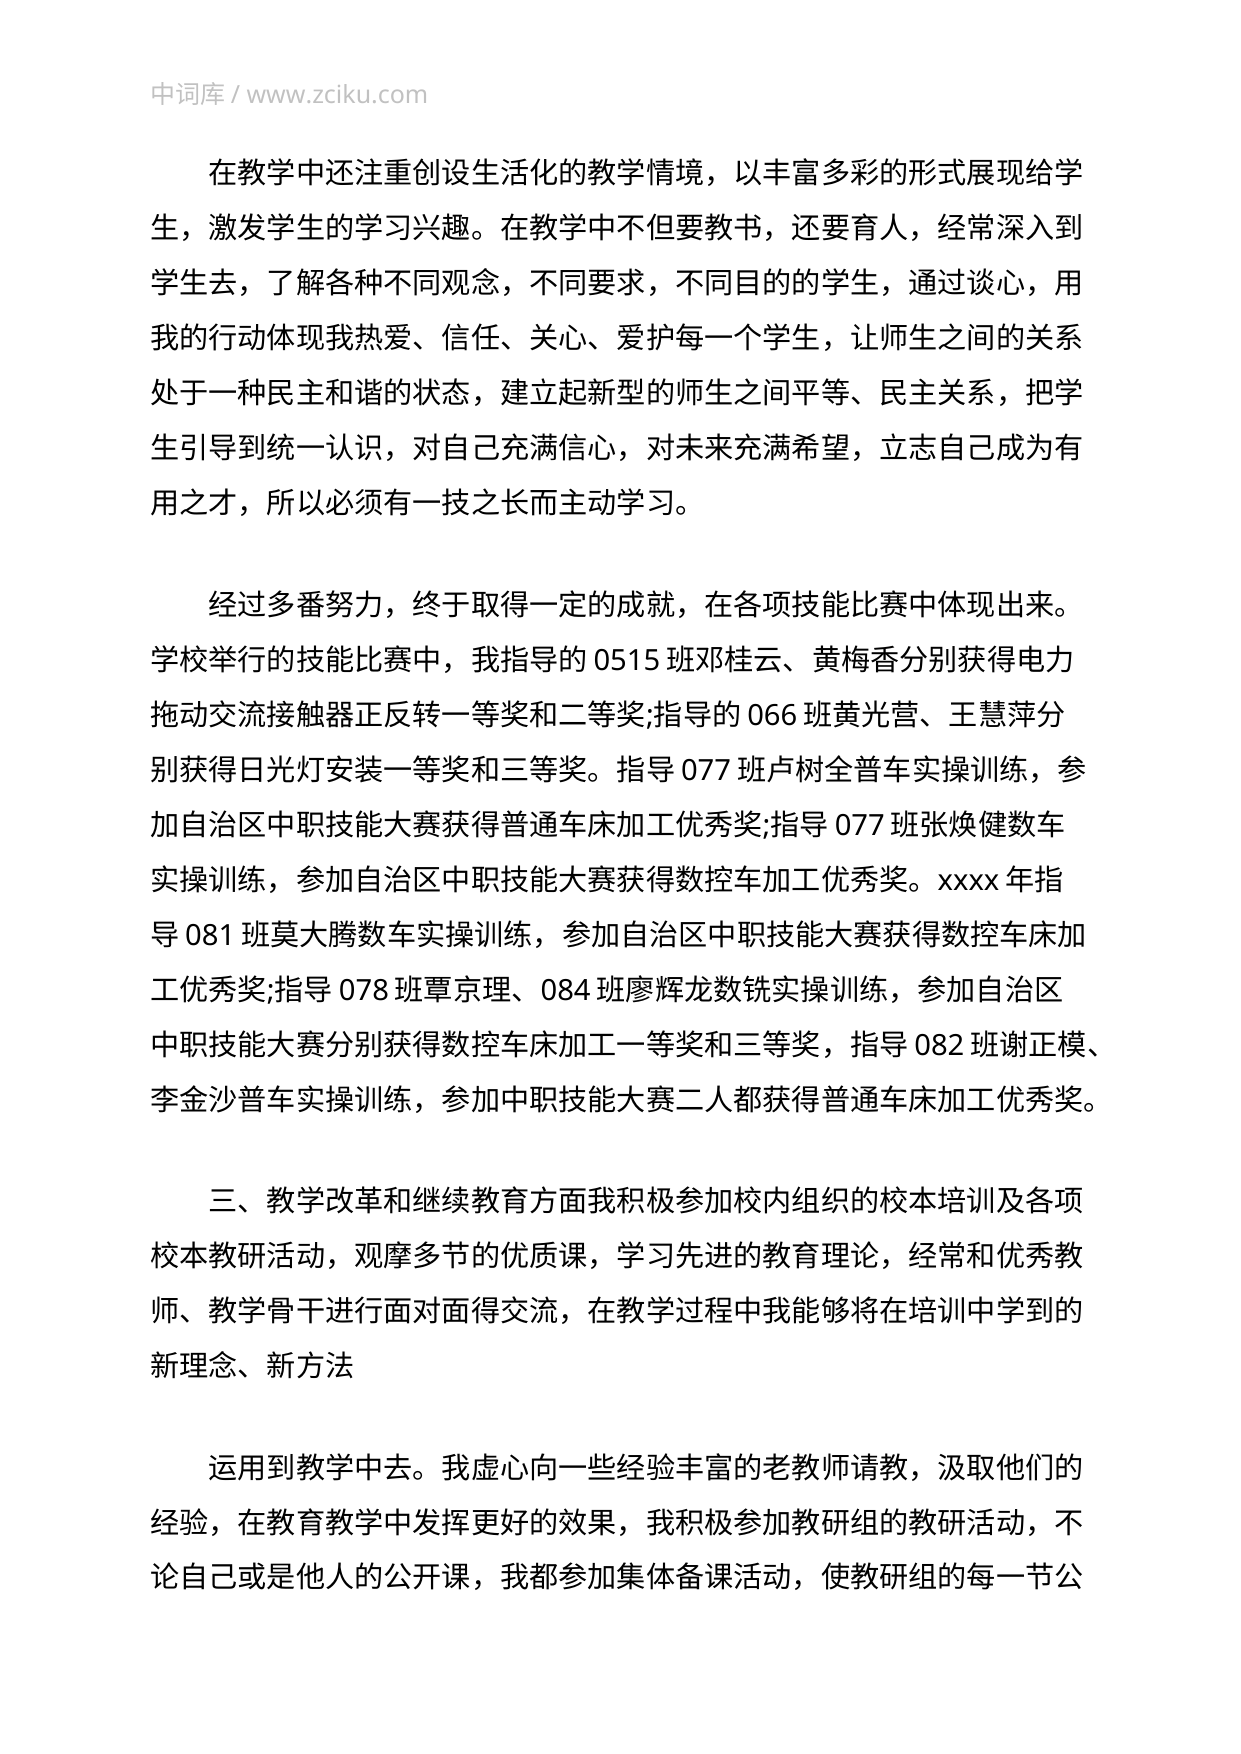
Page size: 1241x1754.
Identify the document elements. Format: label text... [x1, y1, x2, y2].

text 三、教学改革和继续教育方面我积极参加校内组织的校本培训及各项校本教研活动，观摩多节的优质课，学习先进的教育理论，经常和优秀教师、教学骨干进行面对面得交流，在教学过程中我能够将在培训中学到的新理念、新方法 [150, 1178, 1090, 1385]
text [150, 1444, 1090, 1596]
text 在教学中还注重创设生活化的教学情境，以丰富多彩的形式展现给学生，激发学生的学习兴趣。在教学中不但要教书，还要育人，经常深入到学生去，了解各种不同观念，不同要求，不同目的的学生，通过谈心，用我的行动体现我热爱、信任、关心、爱护每一个学生，让师生之间的关系处于一种民主和谐的状态，建立起新型的师生之间平等、民主关系，把学生引导到统一认识，对自己充满信心，对未来充满希望，立志自己成为有用之才，所以必须有一技之长而主动学习。 [150, 150, 1090, 522]
text 经过多番努力，终于取得一定的成就，在各项技能比赛中体现出来。学校举行的技能比赛中，我指导的0515班邓桂云、黄梅香分别获得电力拖动交流接触器正反转一等奖和二等奖;指导的066班黄光营、王慧萍分别获得日光灯安装一等奖和三等奖。指导077班卢树全普车实操训练，参加自治区中职技能大赛获得普通车床加工优秀奖;指导077班张焕健数车实操训练，参加自治区中职技能大赛获得数控车加工优秀奖。xxxx年指导081班莫大腾数车实操训练，参加自治区中职技能大赛获得数控车床加工优秀奖;指导078班覃京理、084班廖辉龙数铣实操训练，参加自治区中职技能大赛分别获得数控车床加工一等奖和三等奖，指导082班谢正模、李金沙普车实操训练，参加中职技能大赛二人都获得普通车床加工优秀奖。 [150, 581, 1090, 1118]
